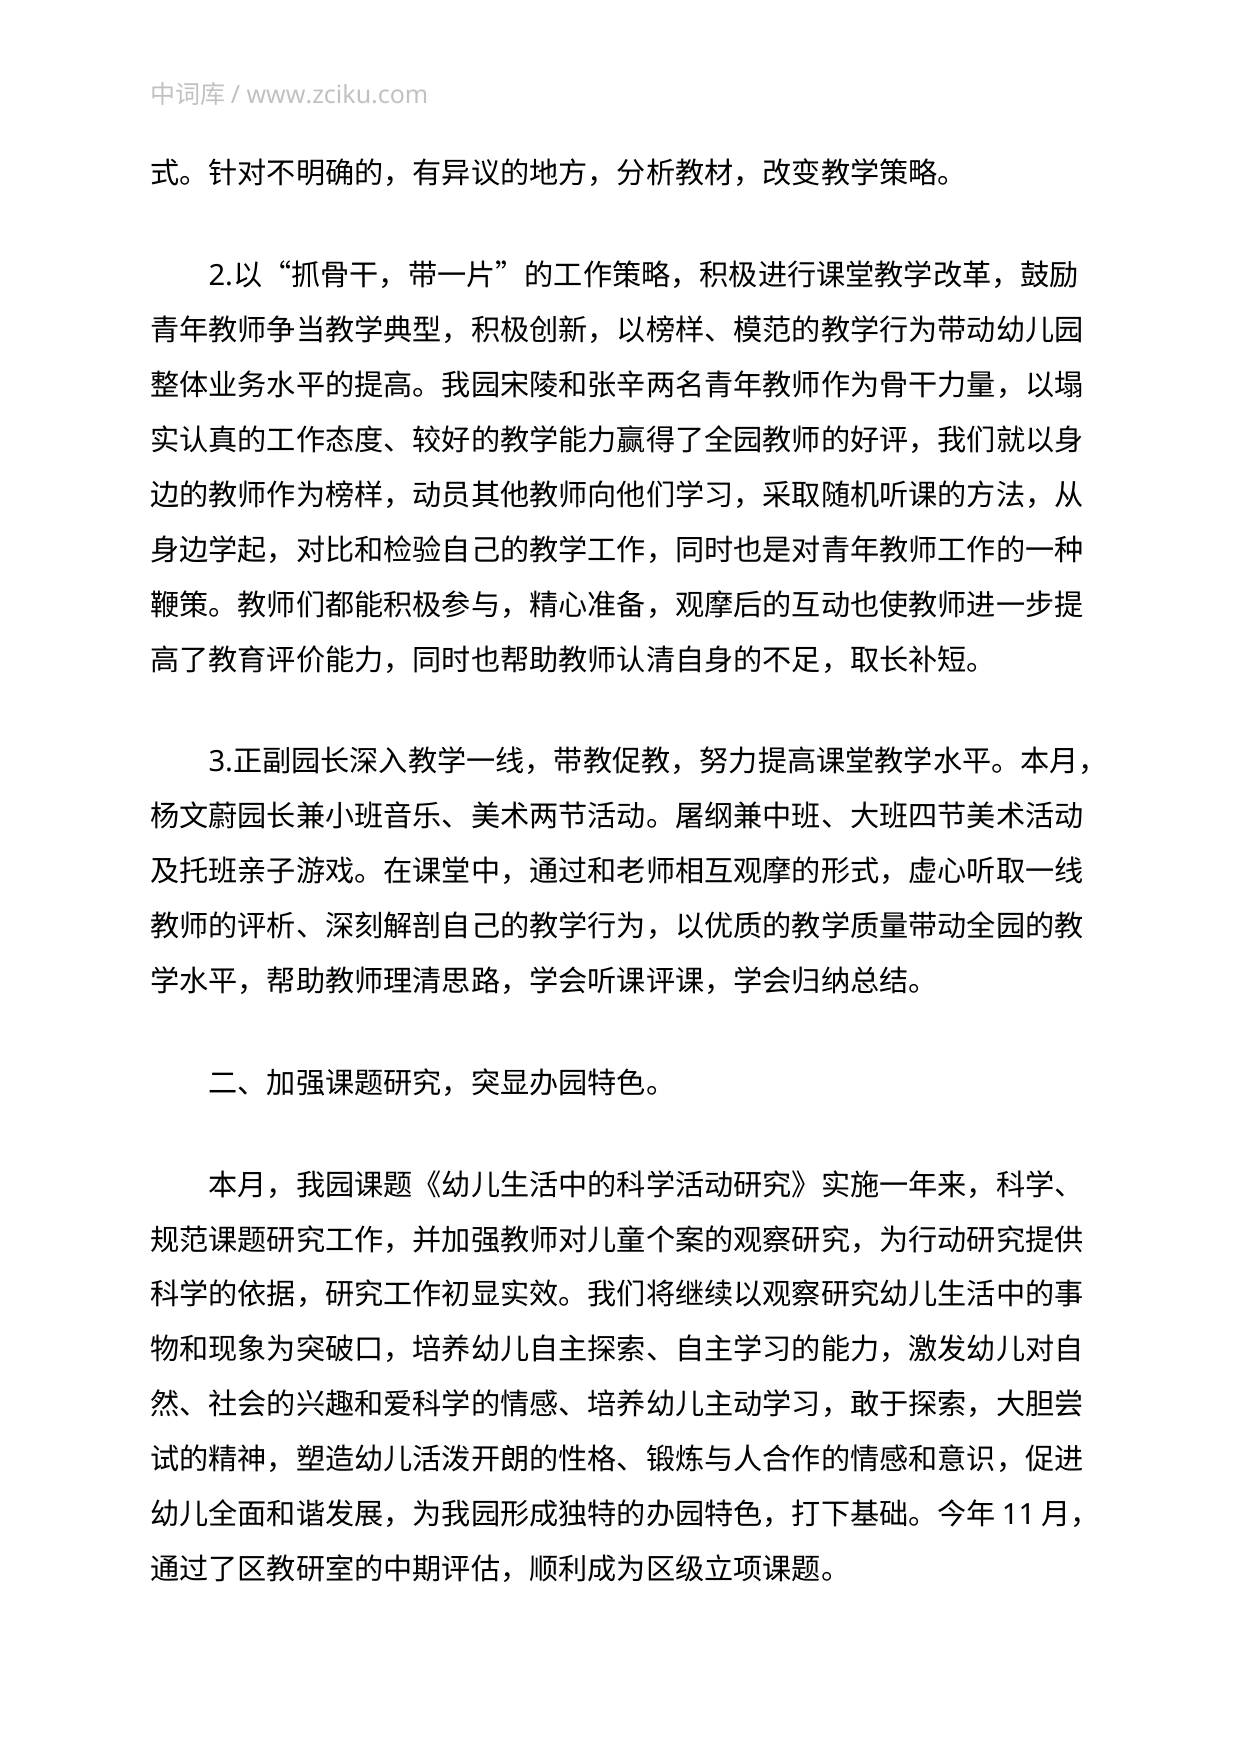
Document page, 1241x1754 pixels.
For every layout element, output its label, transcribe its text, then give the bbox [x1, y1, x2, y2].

text 本月，我园课题《幼儿生活中的科学活动研究》实施一年来，科学、规范课题研究工作，并加强教师对儿童个案的观察研究，为行动研究提供科学的依据，研究工作初显实效。我们将继续以观察研究幼儿生活中的事物和现象为突破口，培养幼儿自主探索、自主学习的能力，激发幼儿对自然、社会的兴趣和爱科学的情感、培养幼儿主动学习，敢于探索，大胆尝试的精神，塑造幼儿活泼开朗的性格、锻炼与人合作的情感和意识，促进幼儿全面和谐发展，为我园形成独特的办园特色，打下基础。今年11月，通过了区教研室的中期评估，顺利成为区级立项课题。 [150, 1161, 1090, 1588]
text 3.正副园长深入教学一线，带教促教，努力提高课堂教学水平。本月，杨文蔚园长兼小班音乐、美术两节活动。屠纲兼中班、大班四节美术活动及托班亲子游戏。在课堂中，通过和老师相互观摩的形式，虚心听取一线教师的评析、深刻解剖自己的教学行为，以优质的教学质量带动全园的教学水平，帮助教师理清思路，学会听课评课，学会归纳总结。 [150, 738, 1090, 1000]
text 2.以“抓骨干，带一片”的工作策略，积极进行课堂教学改革，鼓励青年教师争当教学典型，积极创新，以榜样、模范的教学行为带动幼儿园整体业务水平的提高。我园宋陵和张辛两名青年教师作为骨干力量，以塌实认真的工作态度、较好的教学能力赢得了全园教师的好评，我们就以身边的教师作为榜样，动员其他教师向他们学习，采取随机听课的方法，从身边学起，对比和检验自己的教学工作，同时也是对青年教师工作的一种鞭策。教师们都能积极参与，精心准备，观摩后的互动也使教师进一步提高了教育评价能力，同时也帮助教师认清自身的不足，取长补短。 [150, 252, 1090, 678]
text 二、加强课题研究，突显办园特色。 [150, 1059, 1090, 1102]
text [150, 150, 1090, 192]
